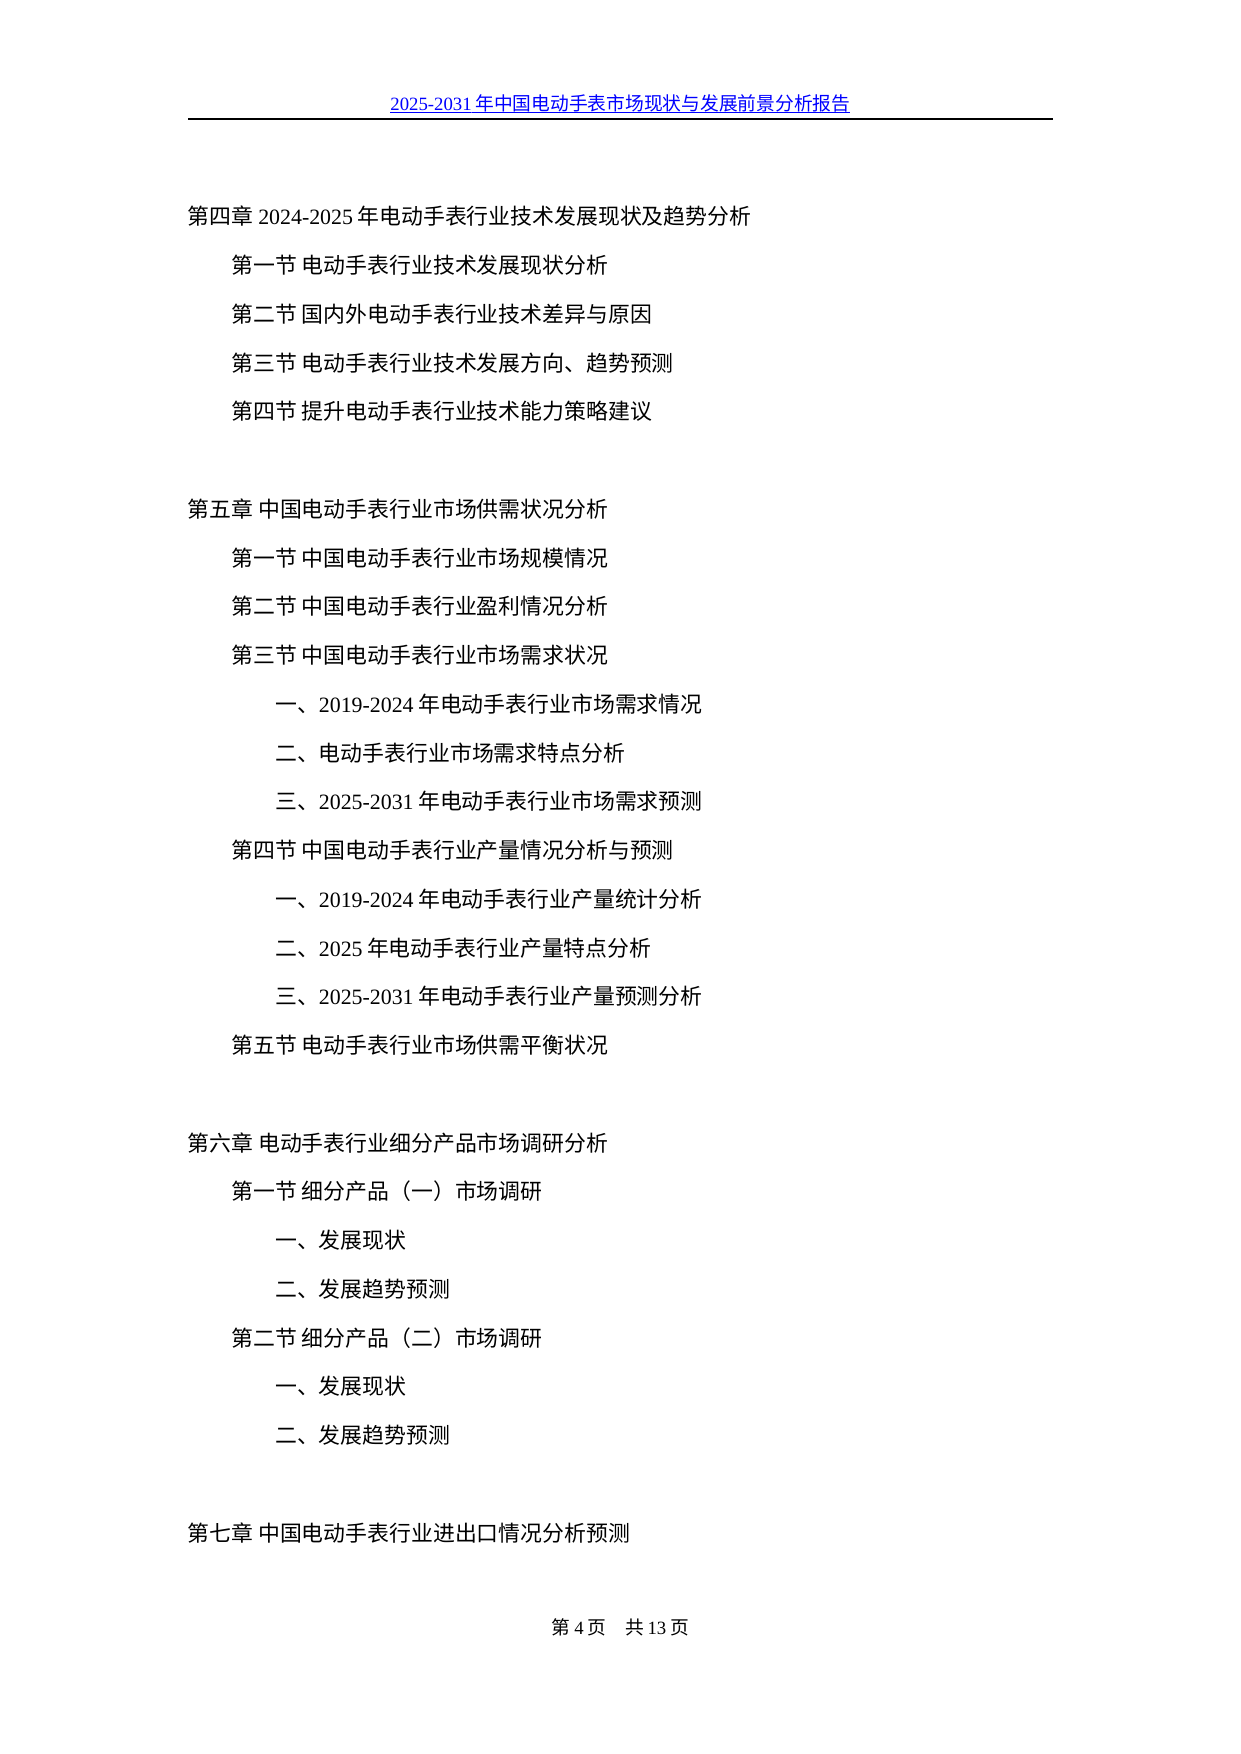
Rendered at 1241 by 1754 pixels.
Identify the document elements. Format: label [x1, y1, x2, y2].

text [187, 150, 1053, 1548]
